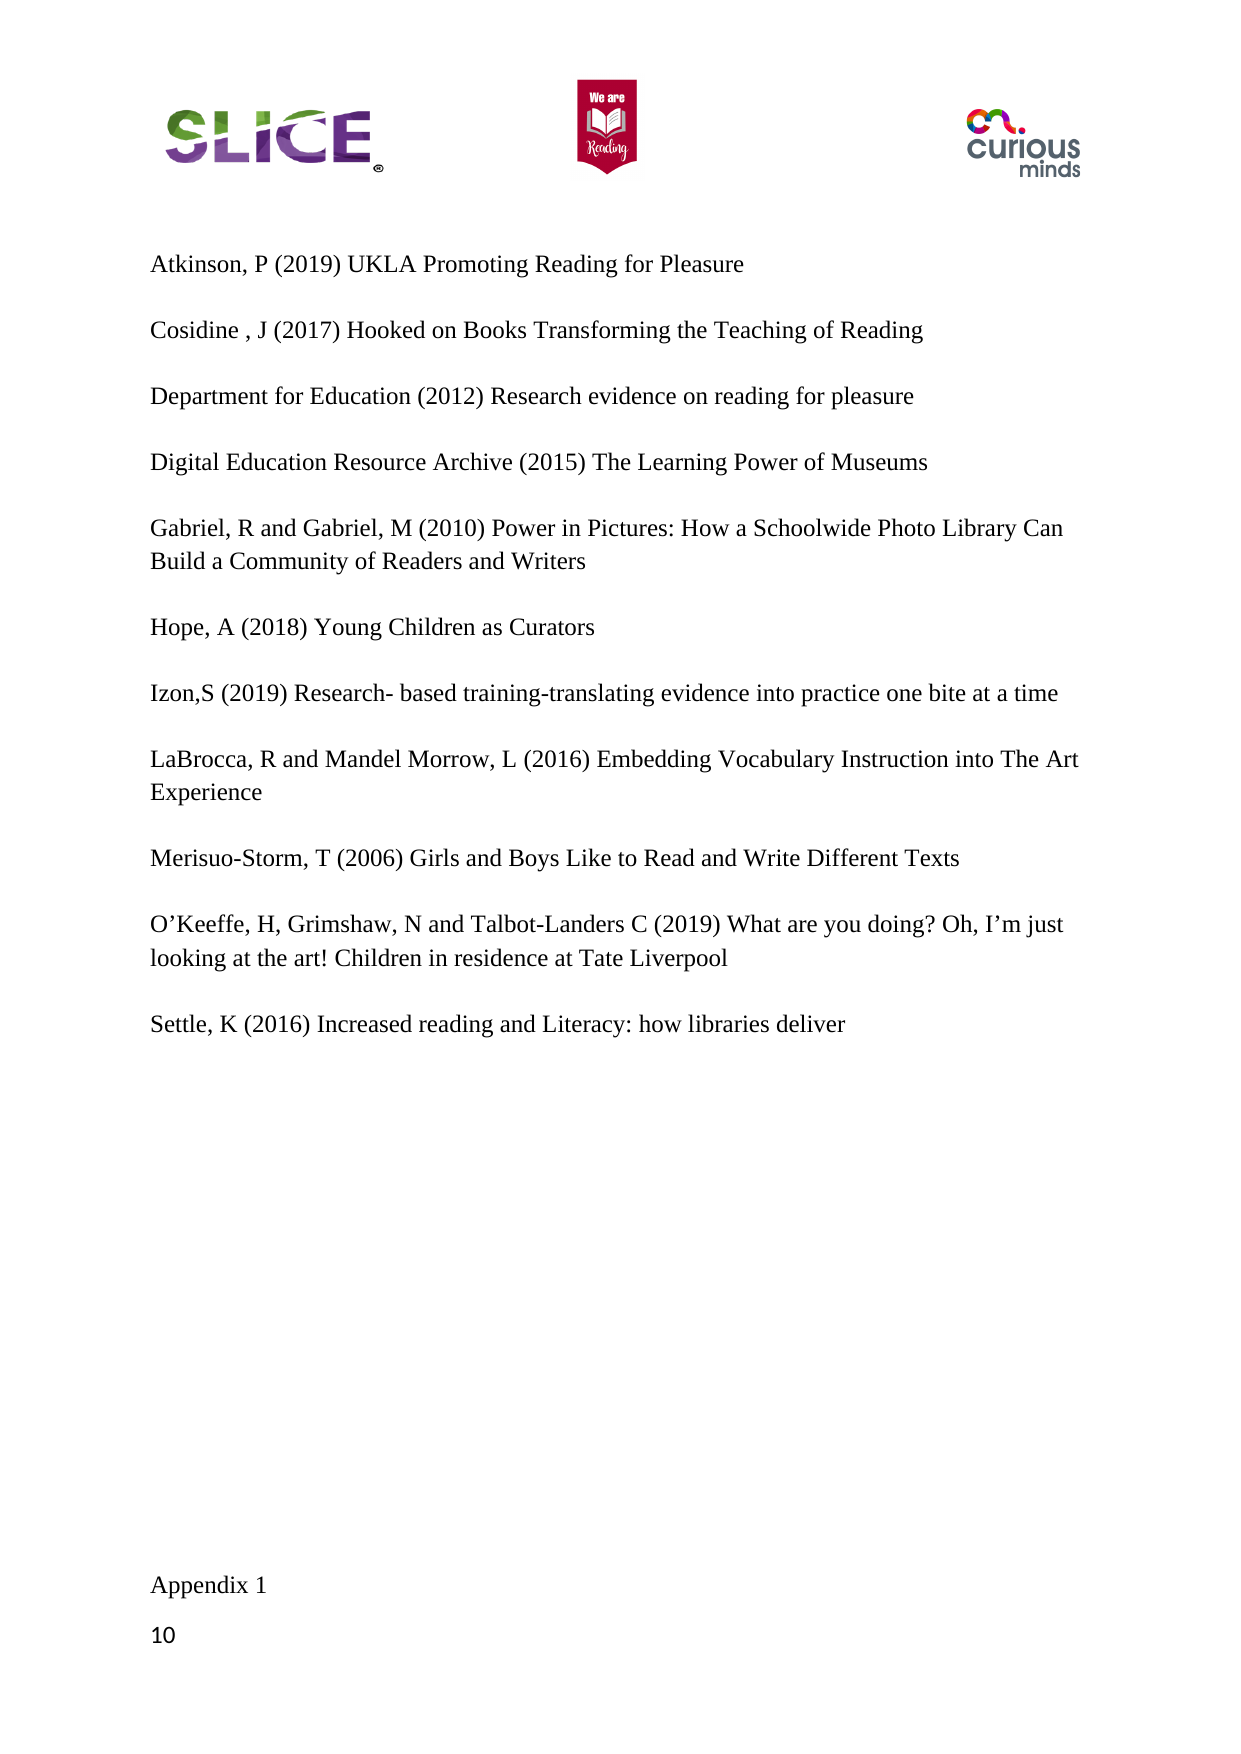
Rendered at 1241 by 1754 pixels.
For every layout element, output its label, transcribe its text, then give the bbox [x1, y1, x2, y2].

text Izon,S (2019) Research- based training-translating evidence into practice one bite at a time [150, 678, 1090, 707]
picture [150, 95, 389, 181]
text Digital Education Resource Archive (2015) The Learning Power of Museums [150, 447, 1090, 476]
text Hope, A (2018) Young Children as Curators [150, 612, 1090, 641]
text Gabriel, R and Gabriel, M (2010) Power in Pictures: How a Schoolwide Photo Library Can Build a Community of Readers and Writers [150, 513, 1090, 575]
picture [570, 73, 645, 181]
text Merisuo-Storm, T (2006) Girls and Boys Like to Read and Write Different Texts [150, 843, 1090, 872]
text Appendix 1 [150, 1570, 1090, 1599]
text Department for Education (2012) Research evidence on reading for pleasure [150, 381, 1090, 410]
picture [961, 105, 1086, 181]
text Atkinson, P (2019) UKLA Promoting Reading for Pleasure [150, 249, 1090, 278]
text O’Keeffe, H, Grimshaw, N and Talbot-Landers C (2019) What are you doing? Oh, I’m just looking at the art! Children in residence at Tate Liverpool [150, 909, 1090, 971]
text Cosidine , J (2017) Hooked on Books Transforming the Teaching of Reading [150, 315, 1090, 344]
text Settle, K (2016) Increased reading and Literacy: how libraries deliver [150, 1009, 1090, 1037]
text LaBrocca, R and Mandel Morrow, L (2016) Embedding Vocabulary Instruction into The Art Experience [150, 744, 1090, 806]
